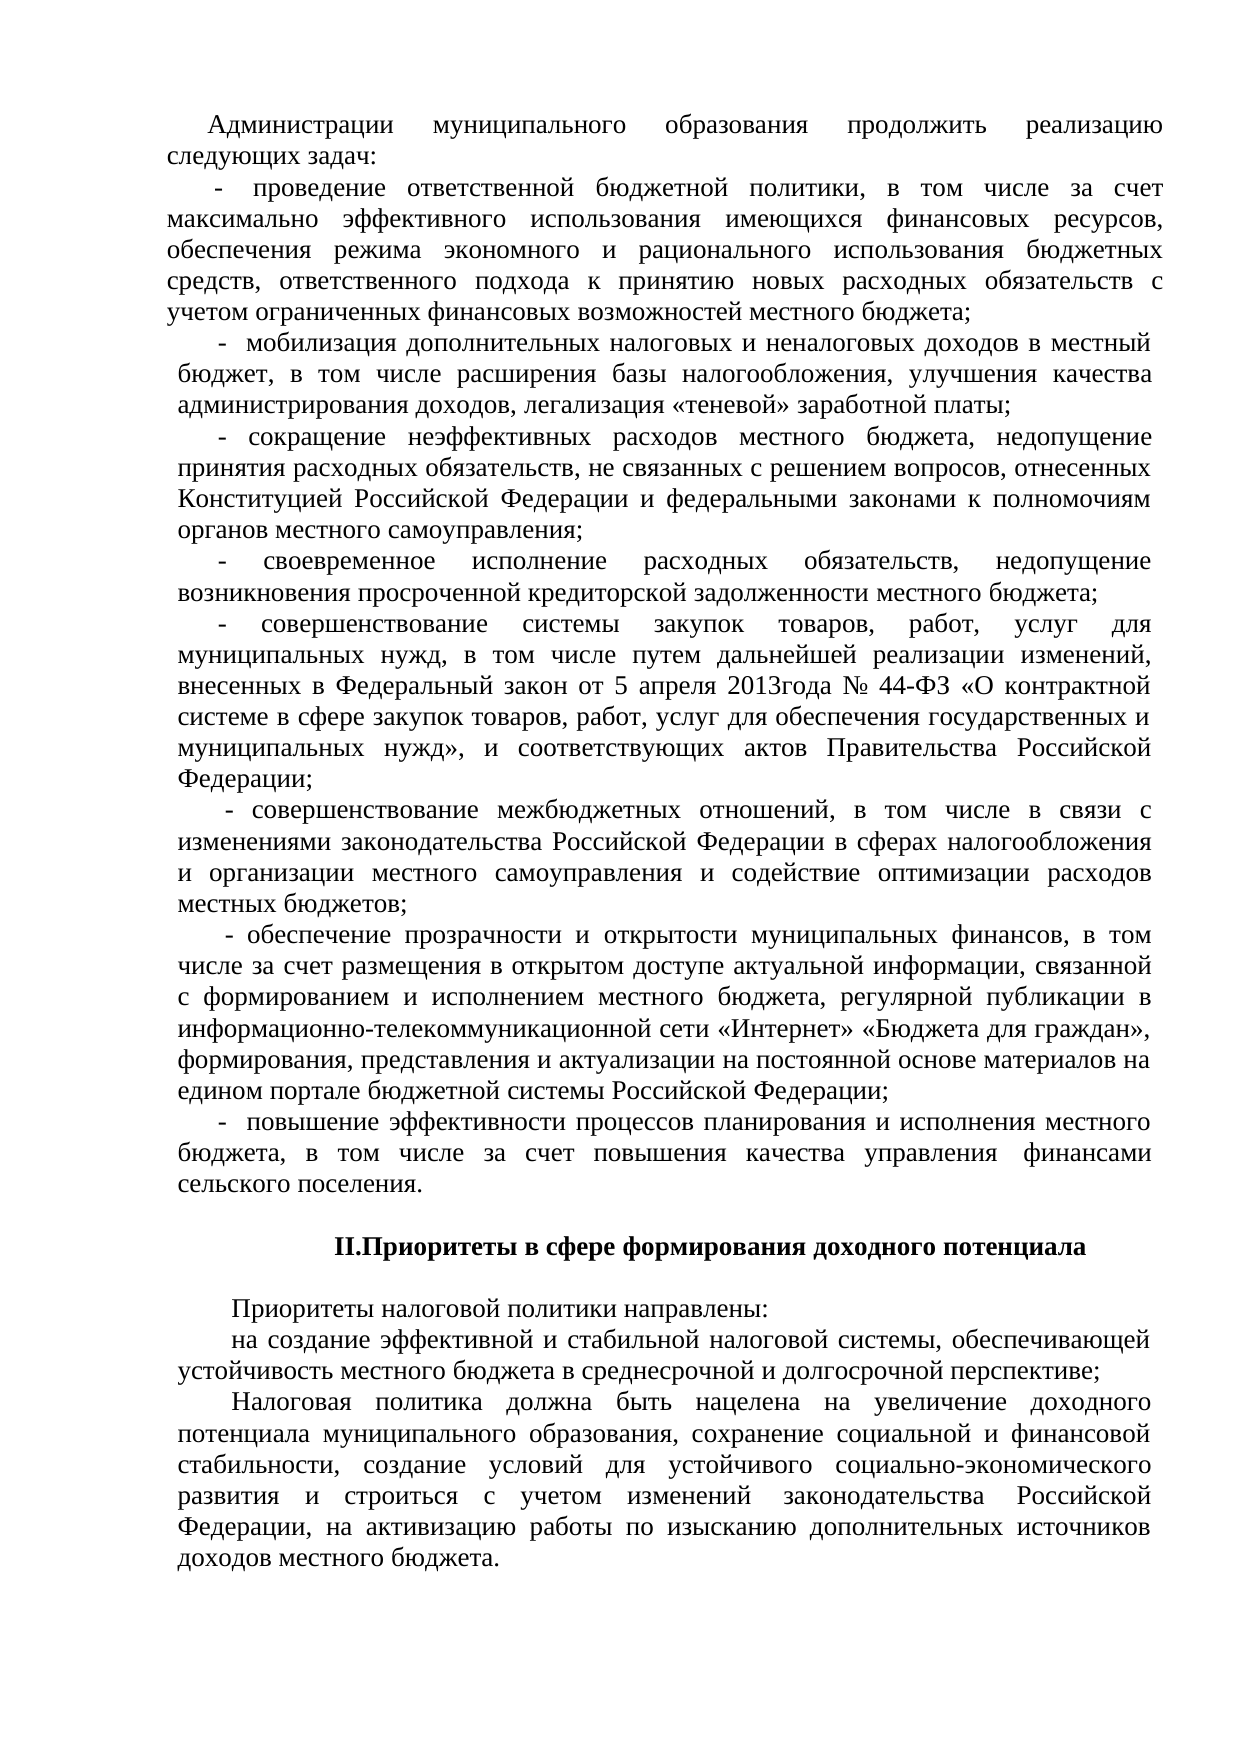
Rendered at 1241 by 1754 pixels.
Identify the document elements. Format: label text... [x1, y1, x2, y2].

list обеспечение прозрачности и открытости муниципальных финансов, в том числе за счет размещения в открытом доступе актуальной информации, связанной с формированием и исполнением местного бюджета, регулярной публикации в информационно-телекоммуникационной сети «Интернет» «Бюджета для граждан», формирования, представления и актуализации на постоянной основе материалов на едином портале бюджетной системы Российской Федерации; [177, 918, 1152, 1105]
list повышение эффективности процессов планирования и исполнения местного бюджета, в том числе за счет повышения качества управления финансами сельского поселения. [177, 1105, 1152, 1198]
text Администрации муниципального образования продолжить реализацию следующих задач: [167, 108, 1163, 171]
text II.Приоритеты в сфере формирования доходного потенциала [334, 1230, 1162, 1262]
text Приоритеты налоговой политики направлены: [231, 1292, 1163, 1323]
list сокращение неэффективных расходов местного бюджета, недопущение принятия расходных обязательств, не связанных с решением вопросов, отнесенных Конституцией Российской Федерации и федеральными законами к полномочиям органов местного самоуправления; [177, 420, 1152, 544]
list совершенствование межбюджетных отношений, в том числе в связи с изменениями законодательства Российской Федерации в сферах налогообложения и организации местного самоуправления и содействие оптимизации расходов местных бюджетов; [177, 794, 1152, 918]
list своевременное исполнение расходных обязательств, недопущение возникновения просроченной кредиторской задолженности местного бюджета; [177, 544, 1151, 607]
list проведение ответственной бюджетной политики, в том числе за счет максимально эффективного использования имеющихся финансовых ресурсов, обеспечения режима экономного и рационального использования бюджетных средств, ответственного подхода к принятию новых расходных обязательств с учетом ограниченных финансовых возможностей местного бюджета; [167, 171, 1163, 326]
text Налоговая политика должна быть нацелена на увеличение доходного потенциала муниципального образования, сохранение социальной и финансовой стабильности, создание условий для устойчивого социально-экономического развития и строиться с учетом изменений законодательства Российской Федерации, на активизацию работы по изысканию дополнительных источников доходов местного бюджета. [177, 1386, 1152, 1572]
list мобилизация дополнительных налоговых и неналоговых доходов в местный бюджет, в том числе расширения базы налогообложения, улучшения качества администрирования доходов, легализация «теневой» заработной платы; [177, 326, 1152, 420]
text на создание эффективной и стабильной налоговой системы, обеспечивающей устойчивость местного бюджета в среднесрочной и долгосрочной перспективе; [177, 1323, 1151, 1386]
list совершенствование системы закупок товаров, работ, услуг для муниципальных нужд, в том числе путем дальнейшей реализации изменений, внесенных в Федеральный закон от 5 апреля 2013года № 44-ФЗ «О контрактной системе в сфере закупок товаров, работ, услуг для обеспечения государственных и муниципальных нужд», и соответствующих актов Правительства Российской Федерации; [177, 607, 1152, 794]
